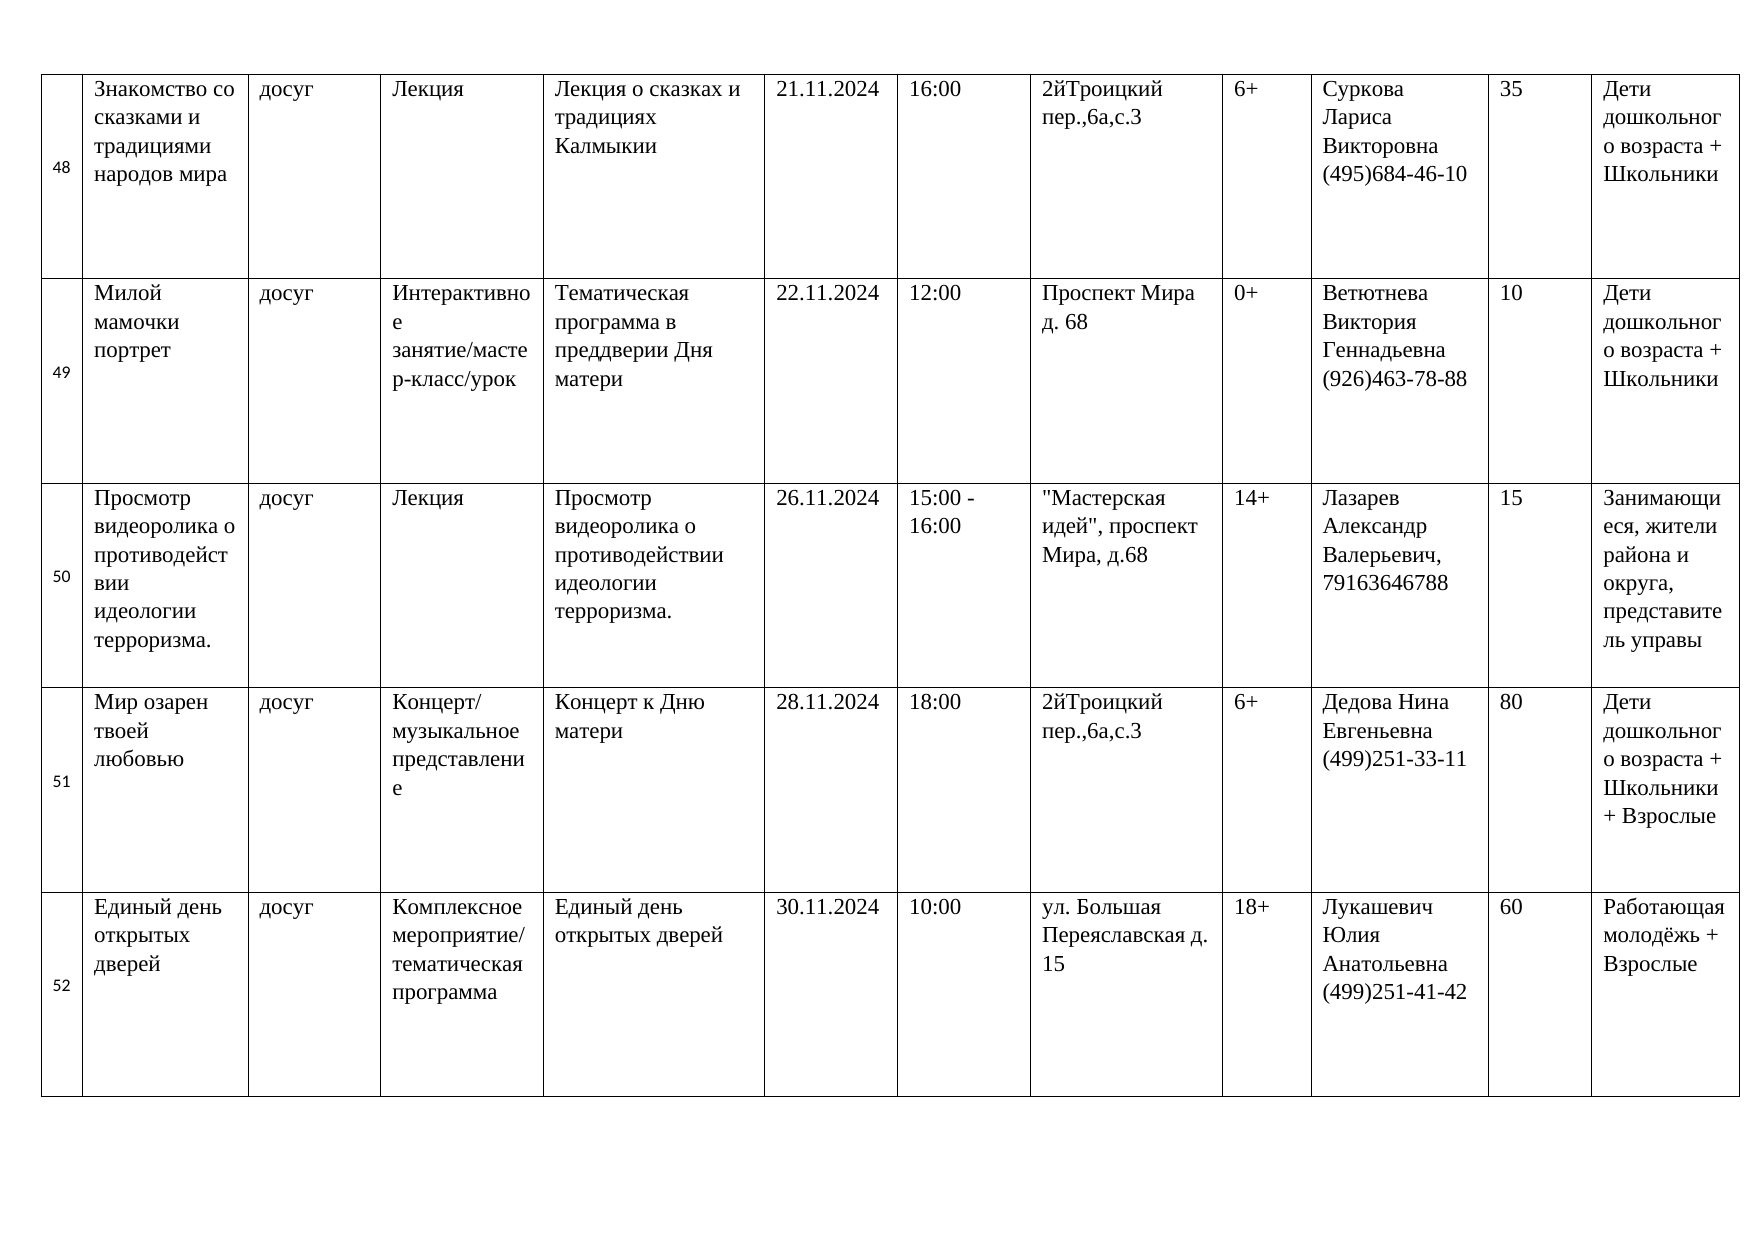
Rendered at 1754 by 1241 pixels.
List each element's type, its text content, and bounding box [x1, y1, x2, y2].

table_cell Концерт/музыкальное представление [381, 688, 543, 892]
table_cell 21.11.2024 [765, 75, 897, 278]
table_cell Проспект Мира д. 68 [1031, 279, 1222, 483]
table_cell Ветютнева Виктория Геннадьевна (926)463-78-88 [1312, 279, 1488, 483]
table_cell 14+ [1223, 484, 1311, 687]
table_cell 16:00 [898, 75, 1030, 278]
table_cell 52 [42, 893, 82, 1096]
table_cell 10:00 [898, 893, 1030, 1096]
table_cell Мир озарен твоей любовью [83, 688, 248, 892]
table_cell Милой мамочки портрет [83, 279, 248, 483]
table_cell 35 [1489, 75, 1591, 278]
table_cell досуг [249, 893, 380, 1096]
table_cell 49 [42, 279, 82, 483]
table_cell 26.11.2024 [765, 484, 897, 687]
table_cell 60 [1489, 893, 1591, 1096]
table_cell 2йТроицкий пер.,6а,с.3 [1031, 688, 1222, 892]
table_cell досуг [249, 279, 380, 483]
table_cell 6+ [1223, 688, 1311, 892]
table_cell Единый день открытых дверей [83, 893, 248, 1096]
table_cell 2йТроицкий пер.,6а,с.3 [1031, 75, 1222, 278]
table_cell ул. Большая Переяславская д. 15 [1031, 893, 1222, 1096]
table_cell Лекция [381, 484, 543, 687]
table_cell 15:00 - 16:00 [898, 484, 1030, 687]
table_cell Дети дошкольного возраста + Школьники + Взрослые [1592, 688, 1739, 892]
table_cell Единый день открытых дверей [544, 893, 764, 1096]
table_cell 6+ [1223, 75, 1311, 278]
table_cell досуг [249, 688, 380, 892]
table_cell Тематическая программа в преддверии Дня матери [544, 279, 764, 483]
table_cell 51 [42, 688, 82, 892]
table_cell 10 [1489, 279, 1591, 483]
table_cell Занимающиеся, жители района и округа, представитель управы [1592, 484, 1739, 687]
table_cell 30.11.2024 [765, 893, 897, 1096]
table_cell Просмотр видеоролика о противодействии идеологии терроризма. [83, 484, 248, 687]
table_cell Лукашевич Юлия Анатольевна (499)251-41-42 [1312, 893, 1488, 1096]
table_cell Лекция о сказках и традициях Калмыкии [544, 75, 764, 278]
table_cell Суркова Лариса Викторовна (495)684-46-10 [1312, 75, 1488, 278]
table_cell 0+ [1223, 279, 1311, 483]
table_cell Комплексное мероприятие/тематическая программа [381, 893, 543, 1096]
table_cell 48 [42, 75, 82, 278]
table_cell Лекция [381, 75, 543, 278]
table_cell 15 [1489, 484, 1591, 687]
table_cell 80 [1489, 688, 1591, 892]
table_cell Дедова Нина Евгеньевна (499)251-33-11 [1312, 688, 1488, 892]
table_cell Работающая молодёжь + Взрослые [1592, 893, 1739, 1096]
table_cell Дети дошкольного возраста + Школьники [1592, 75, 1739, 278]
table_cell Просмотр видеоролика о противодействии идеологии терроризма. [544, 484, 764, 687]
table_cell 28.11.2024 [765, 688, 897, 892]
table_cell "Мастерская идей", проспект Мира, д.68 [1031, 484, 1222, 687]
table_cell досуг [249, 484, 380, 687]
table_cell Знакомство со сказками и традициями народов мира [83, 75, 248, 278]
table_cell 12:00 [898, 279, 1030, 483]
table_cell Лазарев Александр Валерьевич, 79163646788 [1312, 484, 1488, 687]
table_cell Концерт к Дню матери [544, 688, 764, 892]
table_cell 22.11.2024 [765, 279, 897, 483]
table_cell досуг [249, 75, 380, 278]
table_cell Дети дошкольного возраста + Школьники [1592, 279, 1739, 483]
table_cell 18:00 [898, 688, 1030, 892]
table_cell Интерактивное занятие/мастер-класс/урок [381, 279, 543, 483]
table_cell 50 [42, 484, 82, 687]
table_cell 18+ [1223, 893, 1311, 1096]
